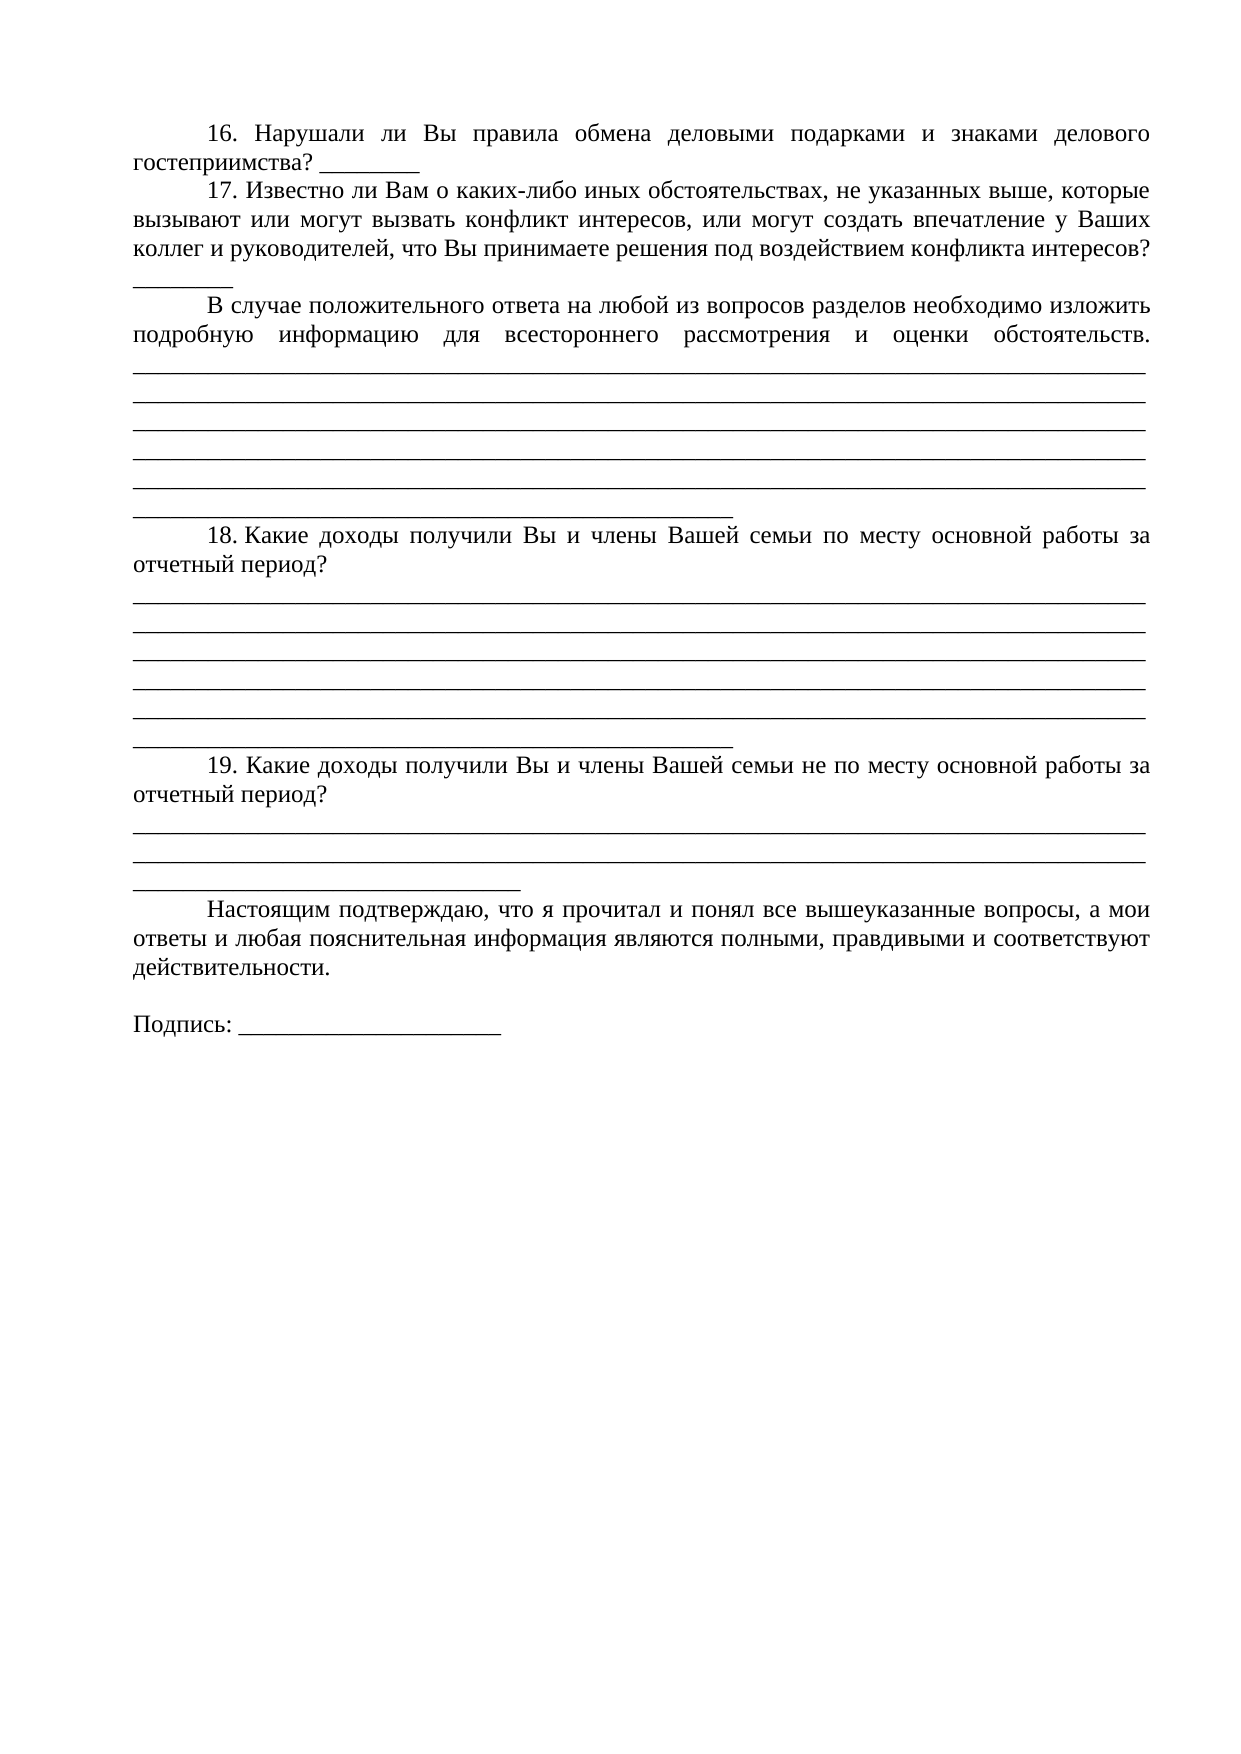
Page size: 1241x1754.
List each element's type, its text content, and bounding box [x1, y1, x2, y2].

text В случае положительного ответа на любой из вопросов разделов необходимо изложить подробную информацию для всестороннего рассмотрения и оценки обстоятельств. _____________________________________________________________________________________________________________________________________________________________________________________________________________________________________________________________________________________________________________________________________________________________________________________________________________________________________________________________________ [133, 291, 1152, 521]
text Подпись: _____________________ [133, 1009, 1152, 1038]
text 19. Какие доходы получили Вы и члены Вашей семьи не по месту основной работы за отчетный период? [133, 751, 1152, 808]
text _____________________________________________________________________________________________________________________________________________________________________________________________________________________________________________________________________________________________________________________________________________________________________________________________________________________________________________________________________ [133, 578, 1152, 751]
text 16. Нарушали ли Вы правила обмена деловыми подарками и знаками делового гостеприимства? ________ [133, 118, 1152, 176]
text _________________________________________________________________________________________________________________________________________________________________________________________________ [133, 808, 1152, 894]
text 18. Какие доходы получили Вы и члены Вашей семьи по месту основной работы за отчетный период? [133, 521, 1152, 578]
text 17. Известно ли Вам о каких-либо иных обстоятельствах, не указанных выше, которые вызывают или могут вызвать конфликт интересов, или могут создать впечатление у Ваших коллег и руководителей, что Вы принимаете решения под воздействием конфликта интересов? ________ [133, 176, 1152, 291]
text Настоящим подтверждаю, что я прочитал и понял все вышеуказанные вопросы, а мои ответы и любая пояснительная информация являются полными, правдивыми и соответствуют действительности. [133, 894, 1152, 981]
